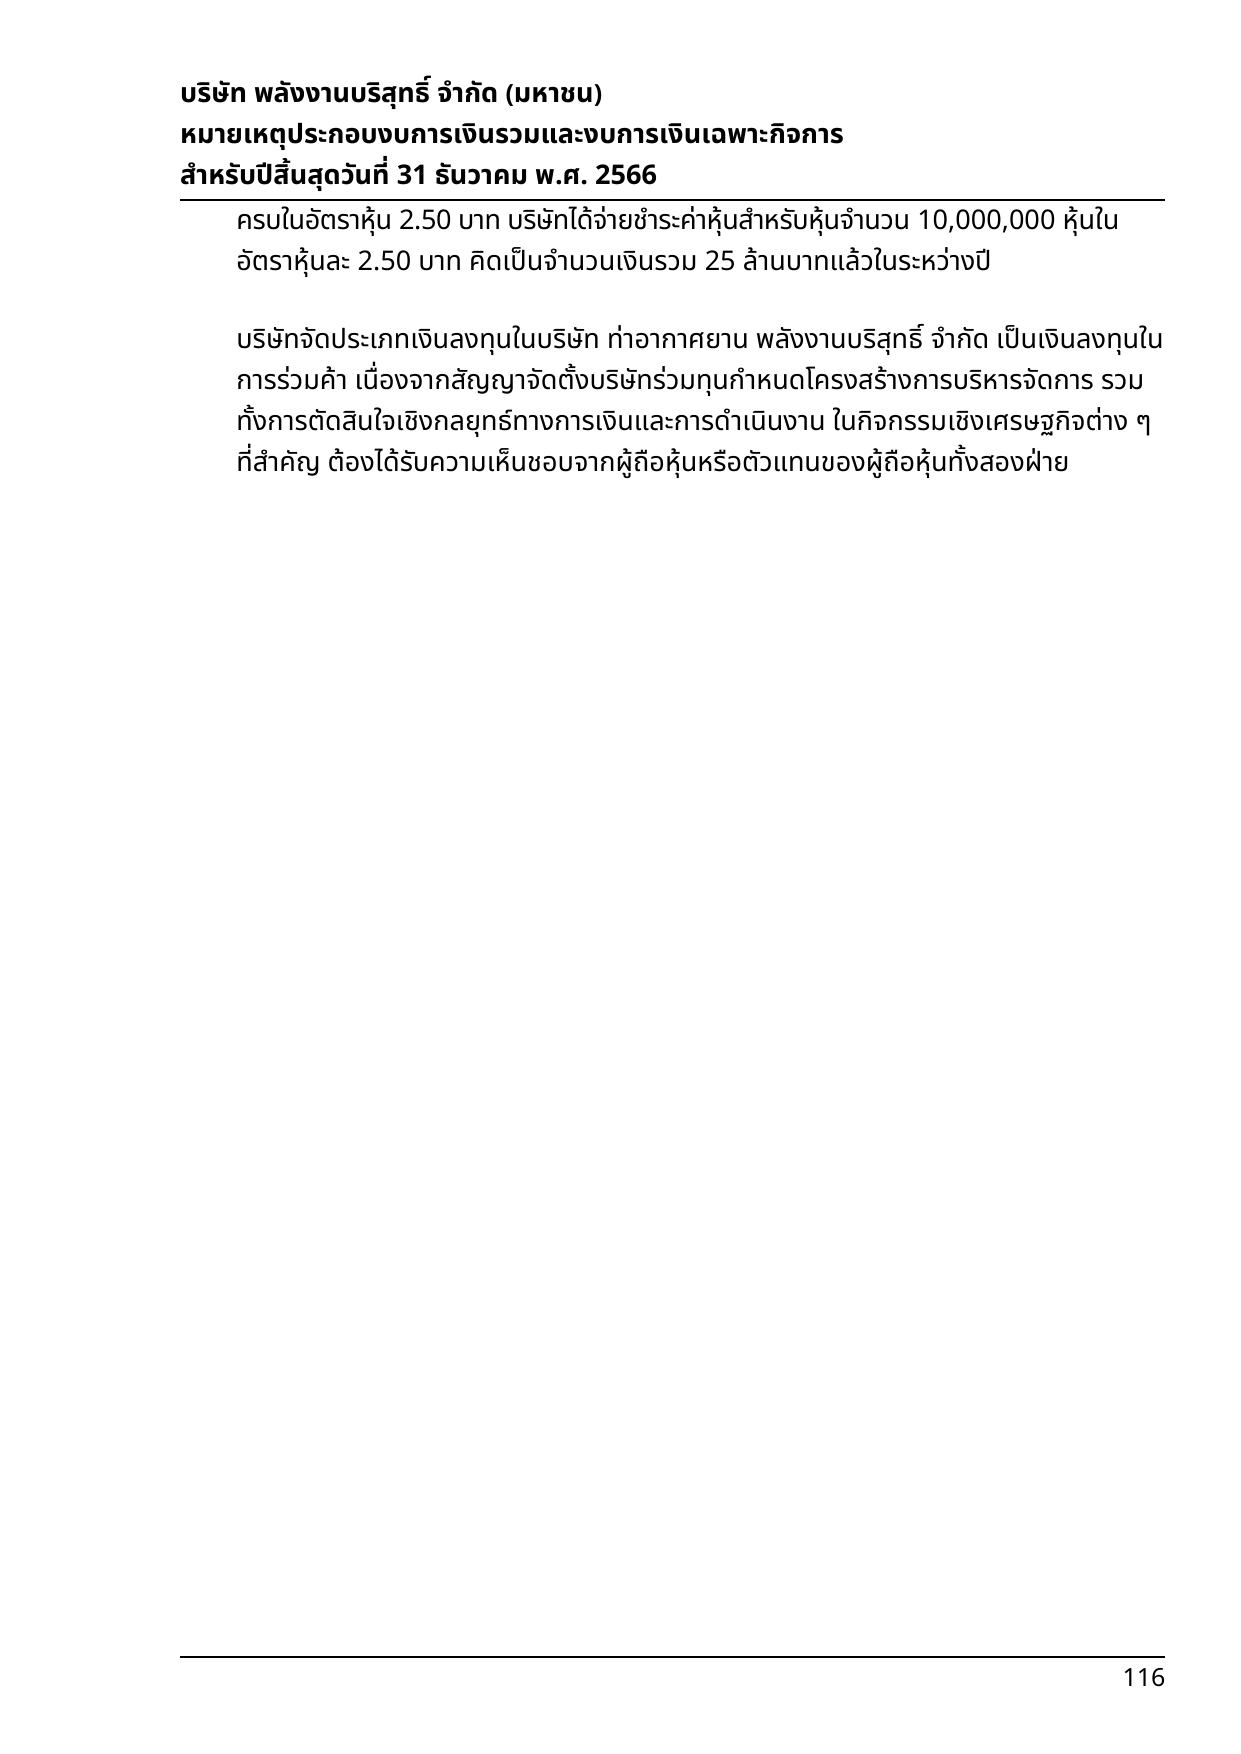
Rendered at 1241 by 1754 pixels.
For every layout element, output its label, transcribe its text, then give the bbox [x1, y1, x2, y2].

text บริษัทจัดประเภทเงินลงทุนในบริษัท ท่าอากาศยาน พลังงานบริสุทธิ์ จำกัด เป็นเงินลงทุนในการร่วมค้า เนื่องจากสัญญาจัดตั้งบริษัทร่วมทุนกำหนดโครงสร้างการบริหารจัดการ รวมทั้งการตัดสินใจเชิงกลยุทธ์ทางการเงินและการดำเนินงาน ในกิจกรรมเชิงเศรษฐกิจต่าง ๆ ที่สำคัญ ต้องได้รับความเห็นชอบจากผู้ถือหุ้นหรือตัวแทนของผู้ถือหุ้นทั้งสองฝ่าย [236, 320, 1165, 484]
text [236, 201, 1165, 283]
